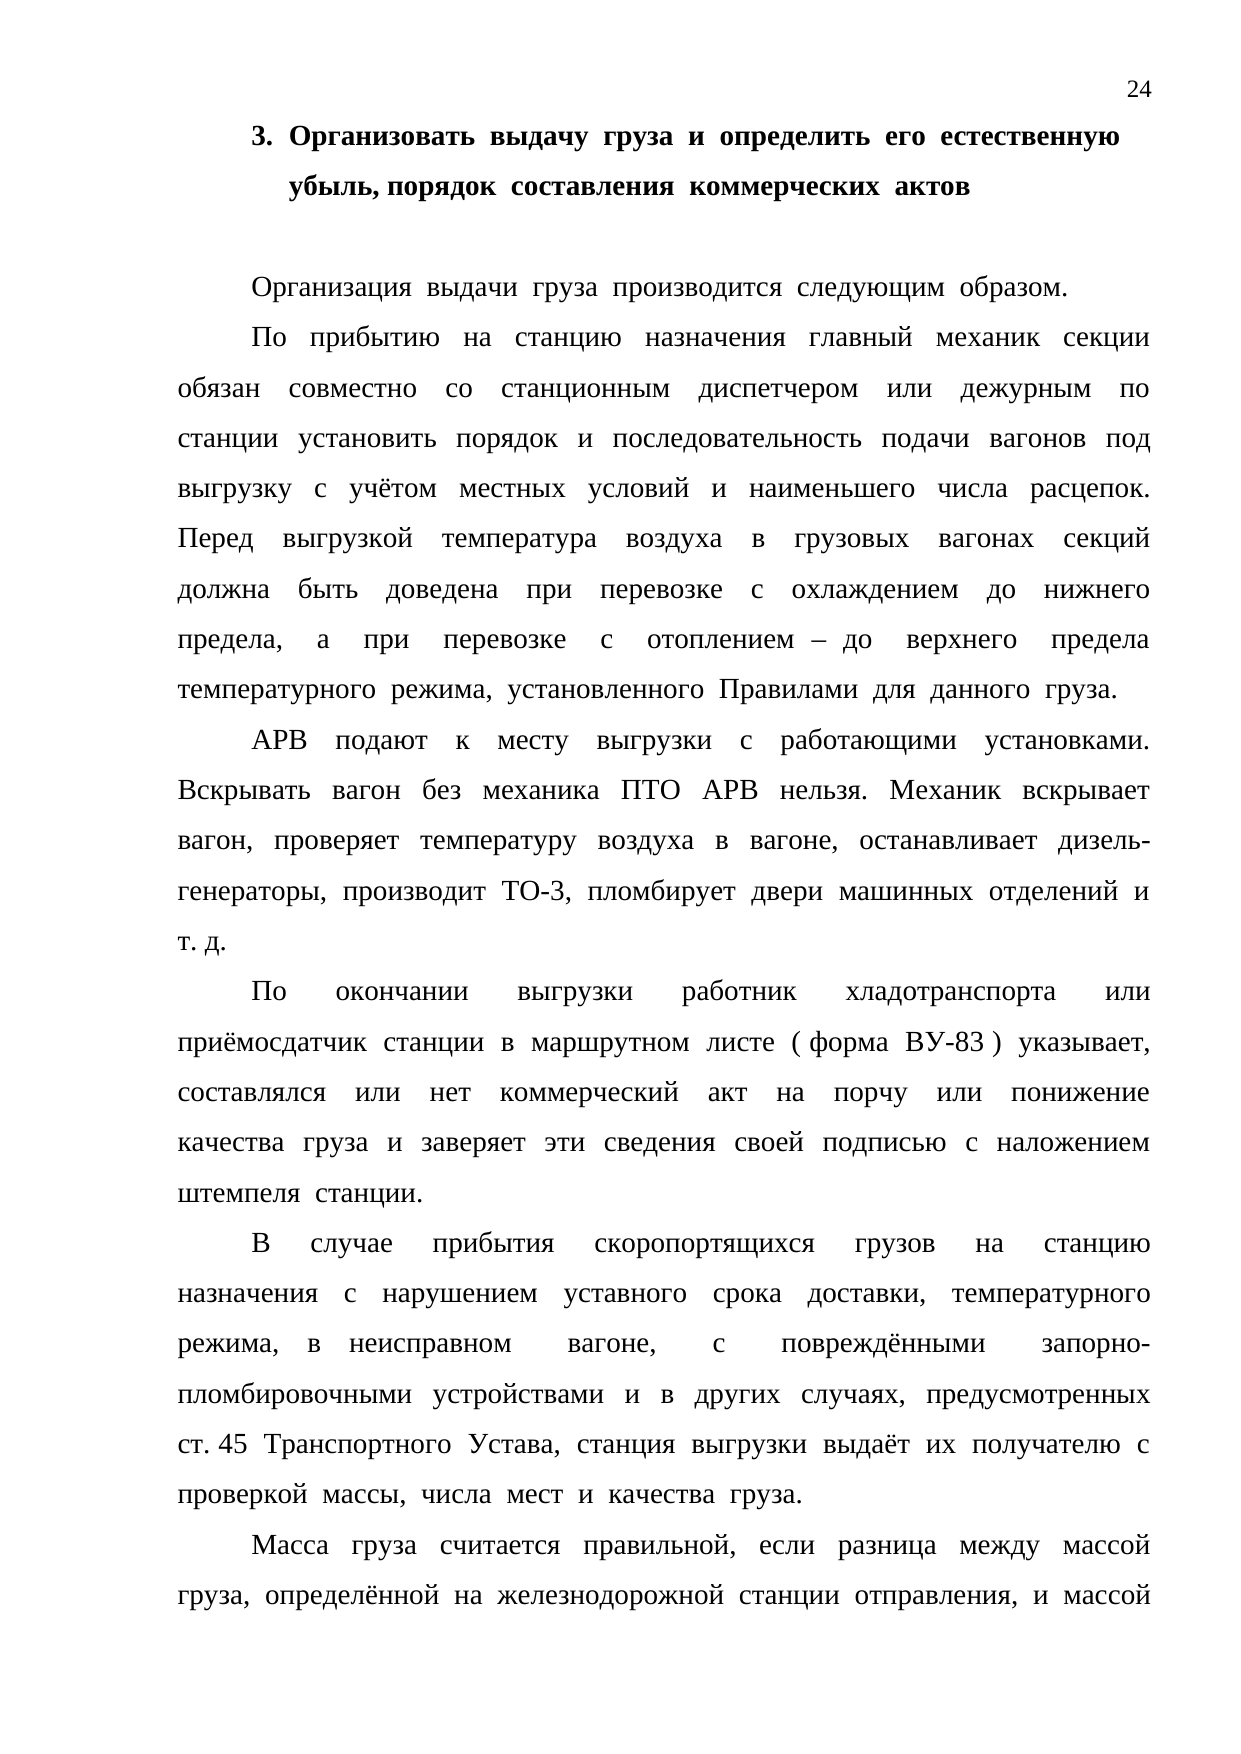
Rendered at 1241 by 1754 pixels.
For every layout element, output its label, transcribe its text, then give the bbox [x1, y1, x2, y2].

text По прибытию на станцию назначения главный механик секции обязан совместно со станционным диспетчером или дежурным по станции установить порядок и последовательность подачи вагонов под выгрузку с учётом местных условий и наименьшего числа расцепок. Перед выгрузкой температура воздуха в грузовых вагонах секций должна быть доведена при перевозке с охлаждением до нижнего предела, а при перевозке с отоплением – до верхнего предела температурного режима, установленного Правилами для данного груза. [177, 319, 1152, 705]
list Организовать выдачу груза и определить его естественную [251, 118, 1152, 152]
text В случае прибытия скоропортящихся грузов на станцию назначения с нарушением уставного срока доставки, температурного режима, в неисправном вагоне, с повреждёнными запорно-пломбировочными устройствами и в других случаях, предусмотренных ст. 45 Транспортного Устава, станция выгрузки выдаёт их получателю с проверкой массы, числа мест и качества груза. [177, 1225, 1152, 1510]
text АРВ подают к месту выгрузки с работающими установками. Вскрывать вагон без механика ПТО АРВ нельзя. Механик вскрывает вагон, проверяет температуру воздуха в вагоне, останавливает дизель-генераторы, производит ТО-3, пломбирует двери машинных отделений и т. д. [177, 722, 1152, 957]
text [177, 1527, 1152, 1611]
text убыль, порядок составления коммерческих актов [288, 168, 1152, 202]
text По окончании выгрузки работник хладотранспорта или приёмосдатчик станции в маршрутном листе ( форма ВУ-83 ) указывает, составлялся или нет коммерческий акт на порчу или понижение качества груза и заверяет эти сведения своей подписью с наложением штемпеля станции. [177, 973, 1152, 1208]
text Организация выдачи груза производится следующим образом. [177, 269, 1152, 303]
